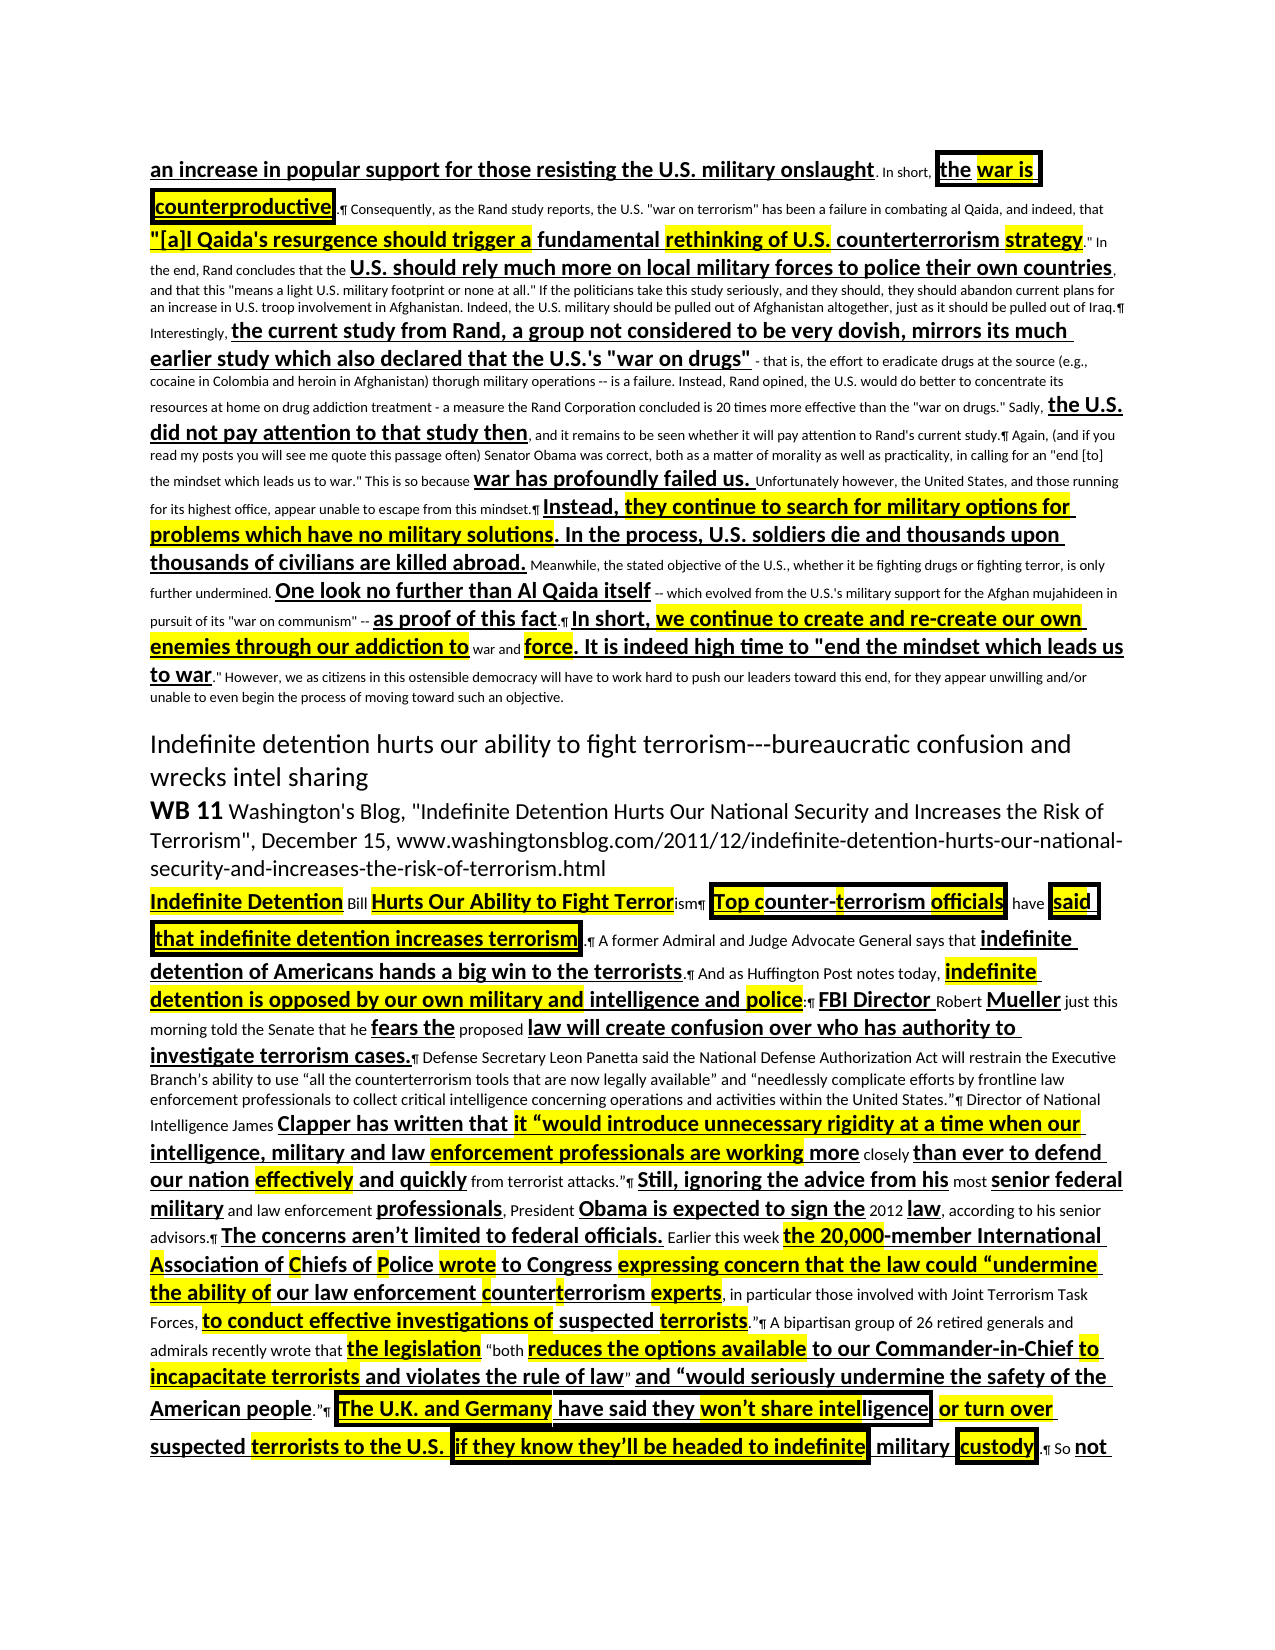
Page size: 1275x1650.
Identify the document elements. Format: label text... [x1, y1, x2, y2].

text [150, 150, 1125, 706]
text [150, 882, 1125, 1464]
subtitle Indefinite detention hurts our ability to fight terrorism---bureaucratic confusion and wrecks intel sharing [150, 727, 1125, 793]
text WB 11 Washington's Blog, "Indefinite Detention Hurts Our National Security and Increases the Risk of Terrorism", December 15, www.washingtonsblog.com/2011/12/indefinite-detention-hurts-our-national-security-and-increases-the-risk-of-terrorism.html [150, 793, 1125, 882]
